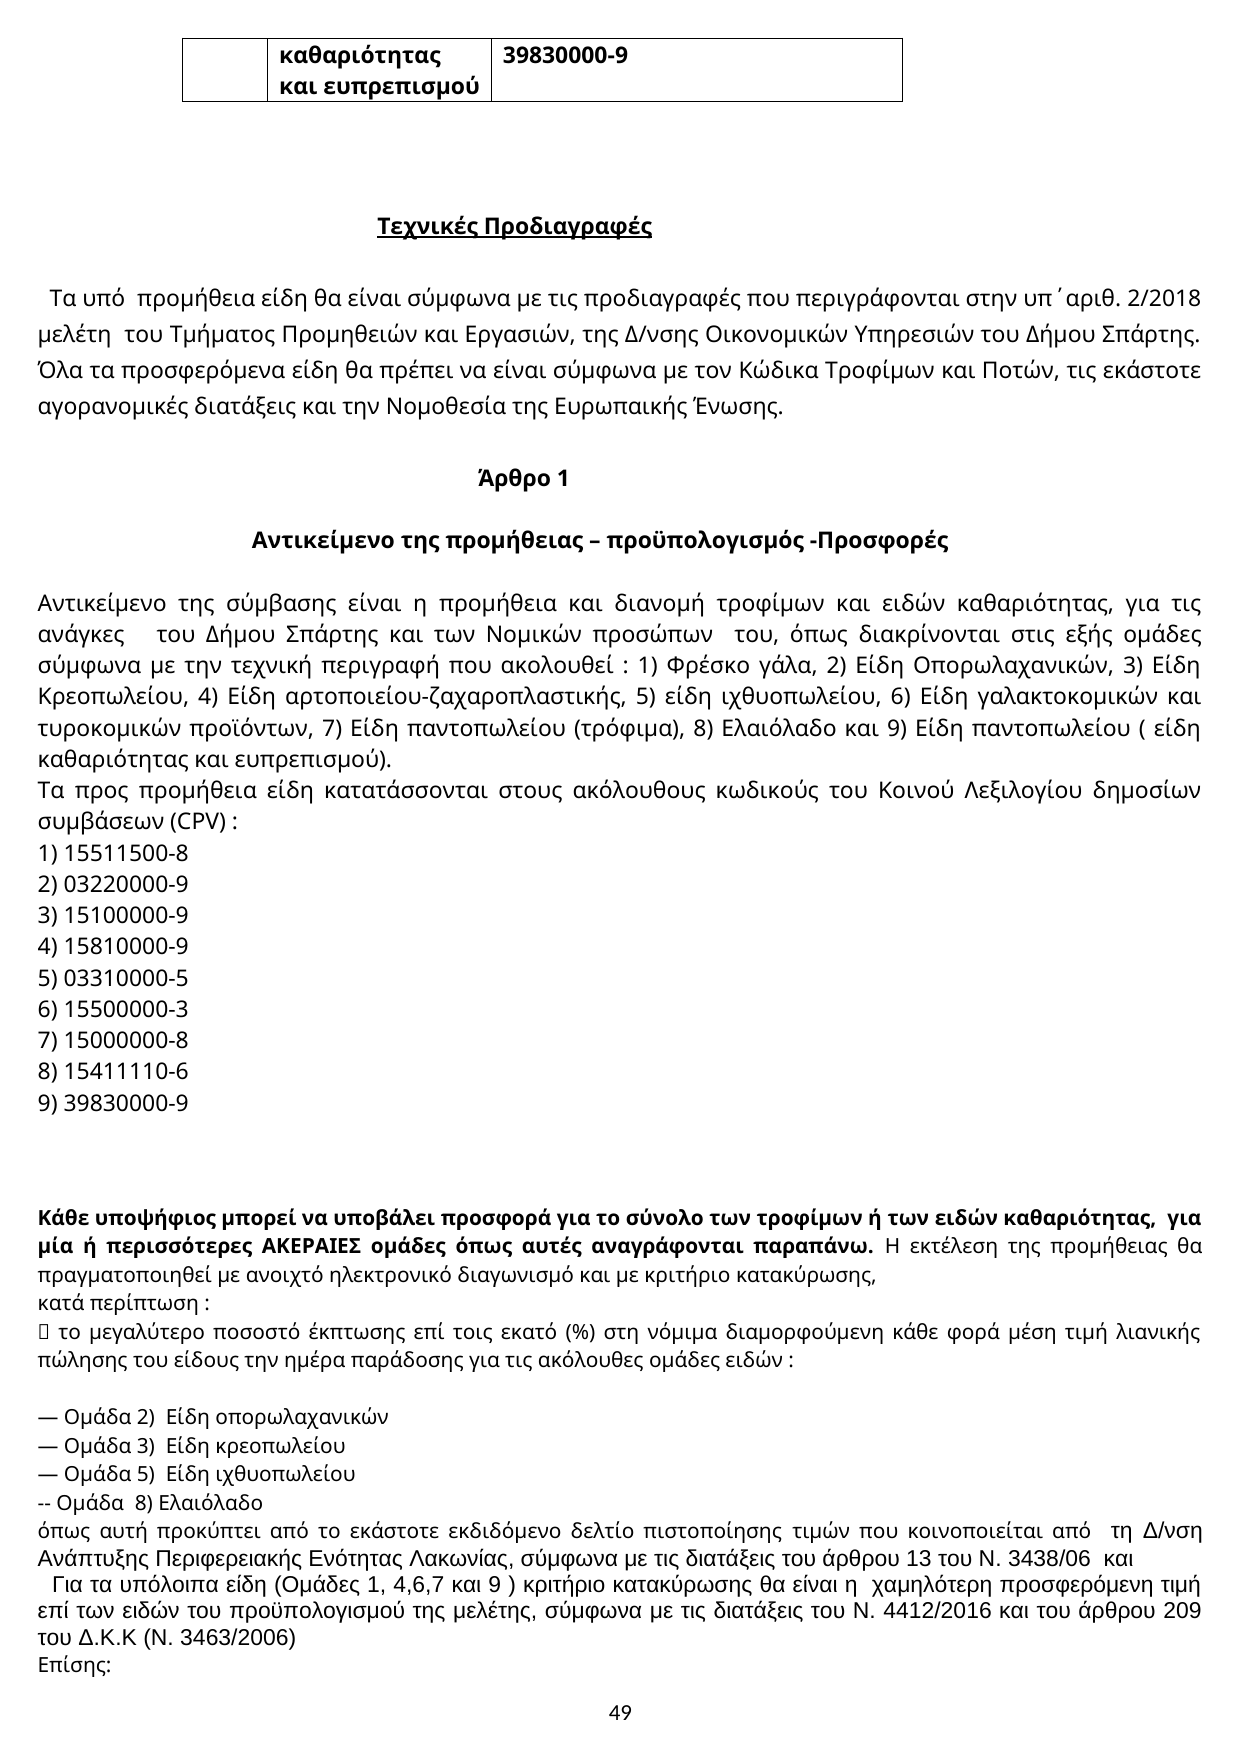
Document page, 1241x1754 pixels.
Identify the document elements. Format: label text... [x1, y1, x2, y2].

text Για τα υπόλοιπα είδη (Ομάδες 1, 4,6,7 και 9 ) κριτήριο κατακύρωσης θα είναι η χαμηλότερη προσφερόμενη τιμή επί των ειδών του προϋπολογισμού της μελέτης, σύμφωνα με τις διατάξεις του Ν. 4412/2016 και του άρθρου 209 του Δ.Κ.Κ (Ν. 3463/2006) [37, 1571, 1203, 1650]
text — Ομάδα 2) Είδη οπορωλαχανικών [37, 1402, 1203, 1431]
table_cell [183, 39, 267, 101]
text 6) 15500000-3 [37, 993, 1203, 1024]
text 8) 15411110-6 [37, 1055, 1203, 1086]
text 2) 03220000-9 [37, 868, 1203, 899]
text Αντικείμενο της προμήθειας – προϋπολογισμός -Προσφορές [37, 524, 1203, 555]
text 9) 39830000-9 [37, 1086, 1203, 1118]
text Τα προς προμήθεια είδη κατατάσσονται στους ακόλουθους κωδικούς του Κοινού Λεξιλογίου δημοσίων συμβάσεων (CPV) : [37, 774, 1203, 836]
text Τα υπό προμήθεια είδη θα είναι σύμφωνα με τις προδιαγραφές που περιγράφονται στην υπ΄αριθ. 2/2018 μελέτη του Τμήματος Προμηθειών και Εργασιών, της Δ/νσης Οικονομικών Υπηρεσιών του Δήμου Σπάρτης. Όλα τα προσφερόμενα είδη θα πρέπει να είναι σύμφωνα με τον Κώδικα Τροφίμων και Ποτών, τις εκάστοτε αγορανομικές διατάξεις και την Νομοθεσία της Ευρωπαικής Ένωσης. [37, 282, 1203, 421]
text 3) 15100000-9 [37, 899, 1203, 930]
text Επίσης: [37, 1650, 1203, 1678]
text — Ομάδα 3) Είδη κρεοπωλείου [37, 1431, 1203, 1459]
text  το μεγαλύτερο ποσοστό έκπτωσης επί τοις εκατό (%) στη νόμιμα διαμορφούμενη κάθε φορά μέση τιμή λιανικής πώλησης του είδους την ημέρα παράδοσης για τις ακόλουθες ομάδες ειδών : [37, 1317, 1203, 1374]
text — Ομάδα 5) Είδη ιχθυοπωλείου [37, 1459, 1203, 1488]
text -- Ομάδα 8) Ελαιόλαδο [37, 1488, 1203, 1516]
text Τεχνικές Προδιαγραφές [37, 210, 1203, 241]
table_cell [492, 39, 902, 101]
text Άρθρο 1 [37, 461, 1203, 493]
text Κάθε υποψήφιος μπορεί να υποβάλει προσφορά για το σύνολο των τροφίμων ή των ειδών καθαριότητας, για μία ή περισσότερες ΑΚΕΡΑΙΕΣ ομάδες όπως αυτές αναγράφονται παραπάνω. Η εκτέλεση της προμήθειας θα πραγματοποιηθεί με ανοιχτό ηλεκτρονικό διαγωνισμό και με κριτήριο κατακύρωσης, [37, 1203, 1203, 1288]
text Αντικείμενο της σύμβασης είναι η προμήθεια και διανομή τροφίμων και ειδών καθαριότητας, για τις ανάγκες του Δήμου Σπάρτης και των Νομικών προσώπων του, όπως διακρίνονται στις εξής ομάδες σύμφωνα με την τεχνική περιγραφή που ακολουθεί : 1) Φρέσκο γάλα, 2) Είδη Οπορωλαχανικών, 3) Είδη Κρεοπωλείου, 4) Είδη αρτοποιείου-ζαχαροπλαστικής, 5) είδη ιχθυοπωλείου, 6) Είδη γαλακτοκομικών και τυροκομικών προϊόντων, 7) Είδη παντοπωλείου (τρόφιμα), 8) Ελαιόλαδο και 9) Είδη παντοπωλείου ( είδη καθαριότητας και ευπρεπισμού). [37, 586, 1203, 774]
text 5) 03310000-5 [37, 961, 1203, 993]
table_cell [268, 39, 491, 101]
text 7) 15000000-8 [37, 1024, 1203, 1055]
text 4) 15810000-9 [37, 930, 1203, 961]
text όπως αυτή προκύπτει από το εκάστοτε εκδιδόμενο δελτίο πιστοποίησης τιμών που κοινοποιείται από τη Δ/νση Ανάπτυξης Περιφερειακής Ενότητας Λακωνίας, σύμφωνα με τις διατάξεις του άρθρου 13 του Ν. 3438/06 και [37, 1516, 1203, 1571]
text 1) 15511500-8 [37, 836, 1203, 868]
text κατά περίπτωση : [37, 1288, 1203, 1317]
